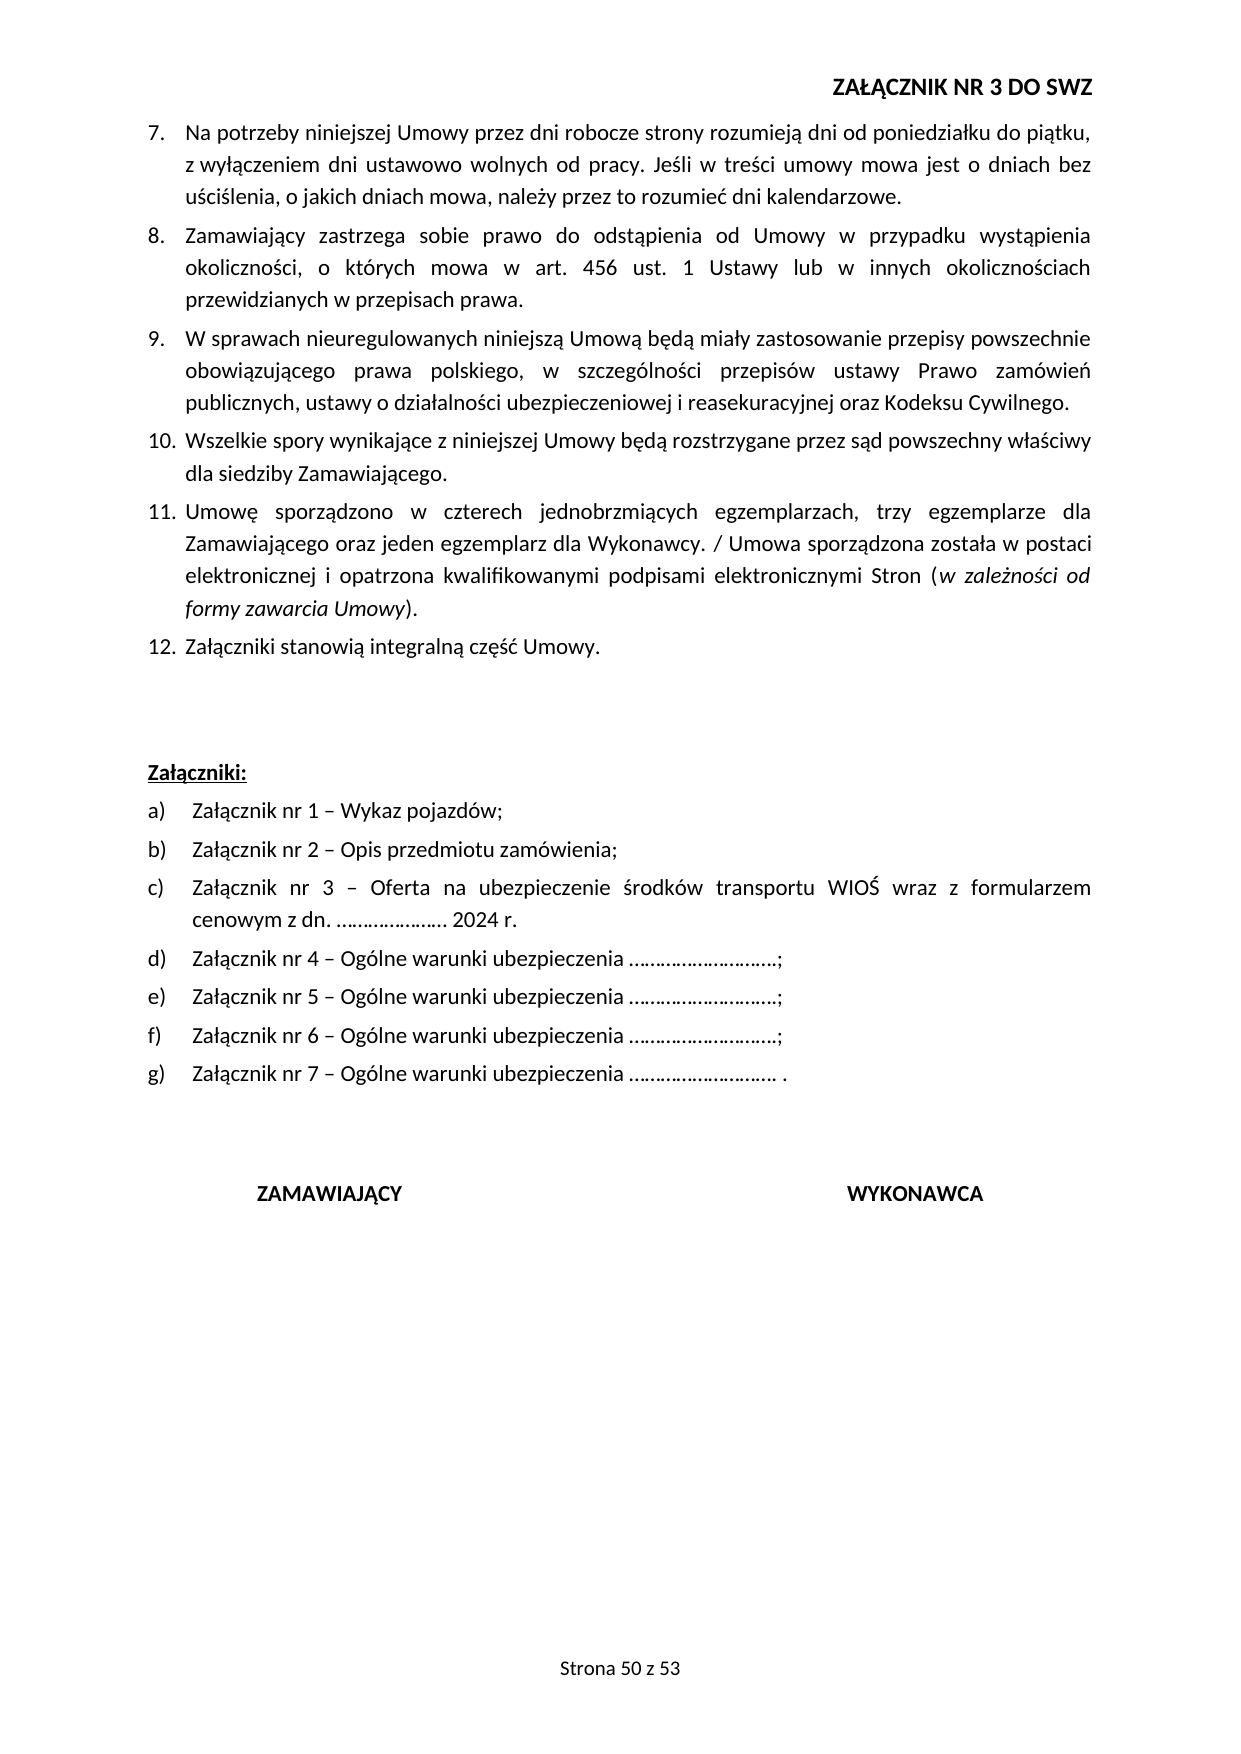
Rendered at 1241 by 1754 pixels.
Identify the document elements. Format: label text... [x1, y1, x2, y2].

list Załącznik nr 3 – Oferta na ubezpieczenie środków transportu WIOŚ wraz z formularzem cenowym z dn. ………………… 2024 r. [148, 873, 1092, 933]
text ZAMAWIAJĄCY WYKONAWCA [148, 1179, 1092, 1207]
list Zamawiający zastrzega sobie prawo do odstąpienia od Umowy w przypadku wystąpienia okoliczności, o których mowa w art. 456 ust. 1 Ustawy lub w innych okolicznościach przewidzianych w przepisach prawa. [148, 221, 1092, 313]
text Załączniki: [148, 758, 1092, 786]
list Załącznik nr 6 – Ogólne warunki ubezpieczenia ……………………….; [148, 1021, 1092, 1049]
list Załącznik nr 5 – Ogólne warunki ubezpieczenia ……………………….; [148, 982, 1092, 1010]
list Na potrzeby niniejszej Umowy przez dni robocze strony rozumieją dni od poniedziałku do piątku, z wyłączeniem dni ustawowo wolnych od pracy. Jeśli w treści umowy mowa jest o dniach bez uściślenia, o jakich dniach mowa, należy przez to rozumieć dni kalendarzowe. [148, 118, 1092, 211]
list Załącznik nr 2 – Opis przedmiotu zamówienia; [148, 835, 1092, 863]
list Załącznik nr 1 – Wykaz pojazdów; [148, 796, 1092, 824]
list Umowę sporządzono w czterech jednobrzmiących egzemplarzach, trzy egzemplarze dla Zamawiającego oraz jeden egzemplarz dla Wykonawcy. / Umowa sporządzona została w postaci elektronicznej i opatrzona kwalifikowanymi podpisami elektronicznymi Stron (w zależności od formy zawarcia Umowy). [148, 497, 1092, 622]
list Załącznik nr 4 – Ogólne warunki ubezpieczenia ……………………….; [148, 944, 1092, 972]
list Załącznik nr 7 – Ogólne warunki ubezpieczenia ………………………. . [148, 1059, 1092, 1087]
list Wszelkie spory wynikające z niniejszej Umowy będą rozstrzygane przez sąd powszechny właściwy dla siedziby Zamawiającego. [148, 427, 1092, 487]
list Załączniki stanowią integralną część Umowy. [148, 632, 1092, 660]
list W sprawach nieuregulowanych niniejszą Umową będą miały zastosowanie przepisy powszechnie obowiązującego prawa polskiego, w szczególności przepisów ustawy Prawo zamówień publicznych, ustawy o działalności ubezpieczeniowej i reasekuracyjnej oraz Kodeksu Cywilnego. [148, 324, 1092, 416]
